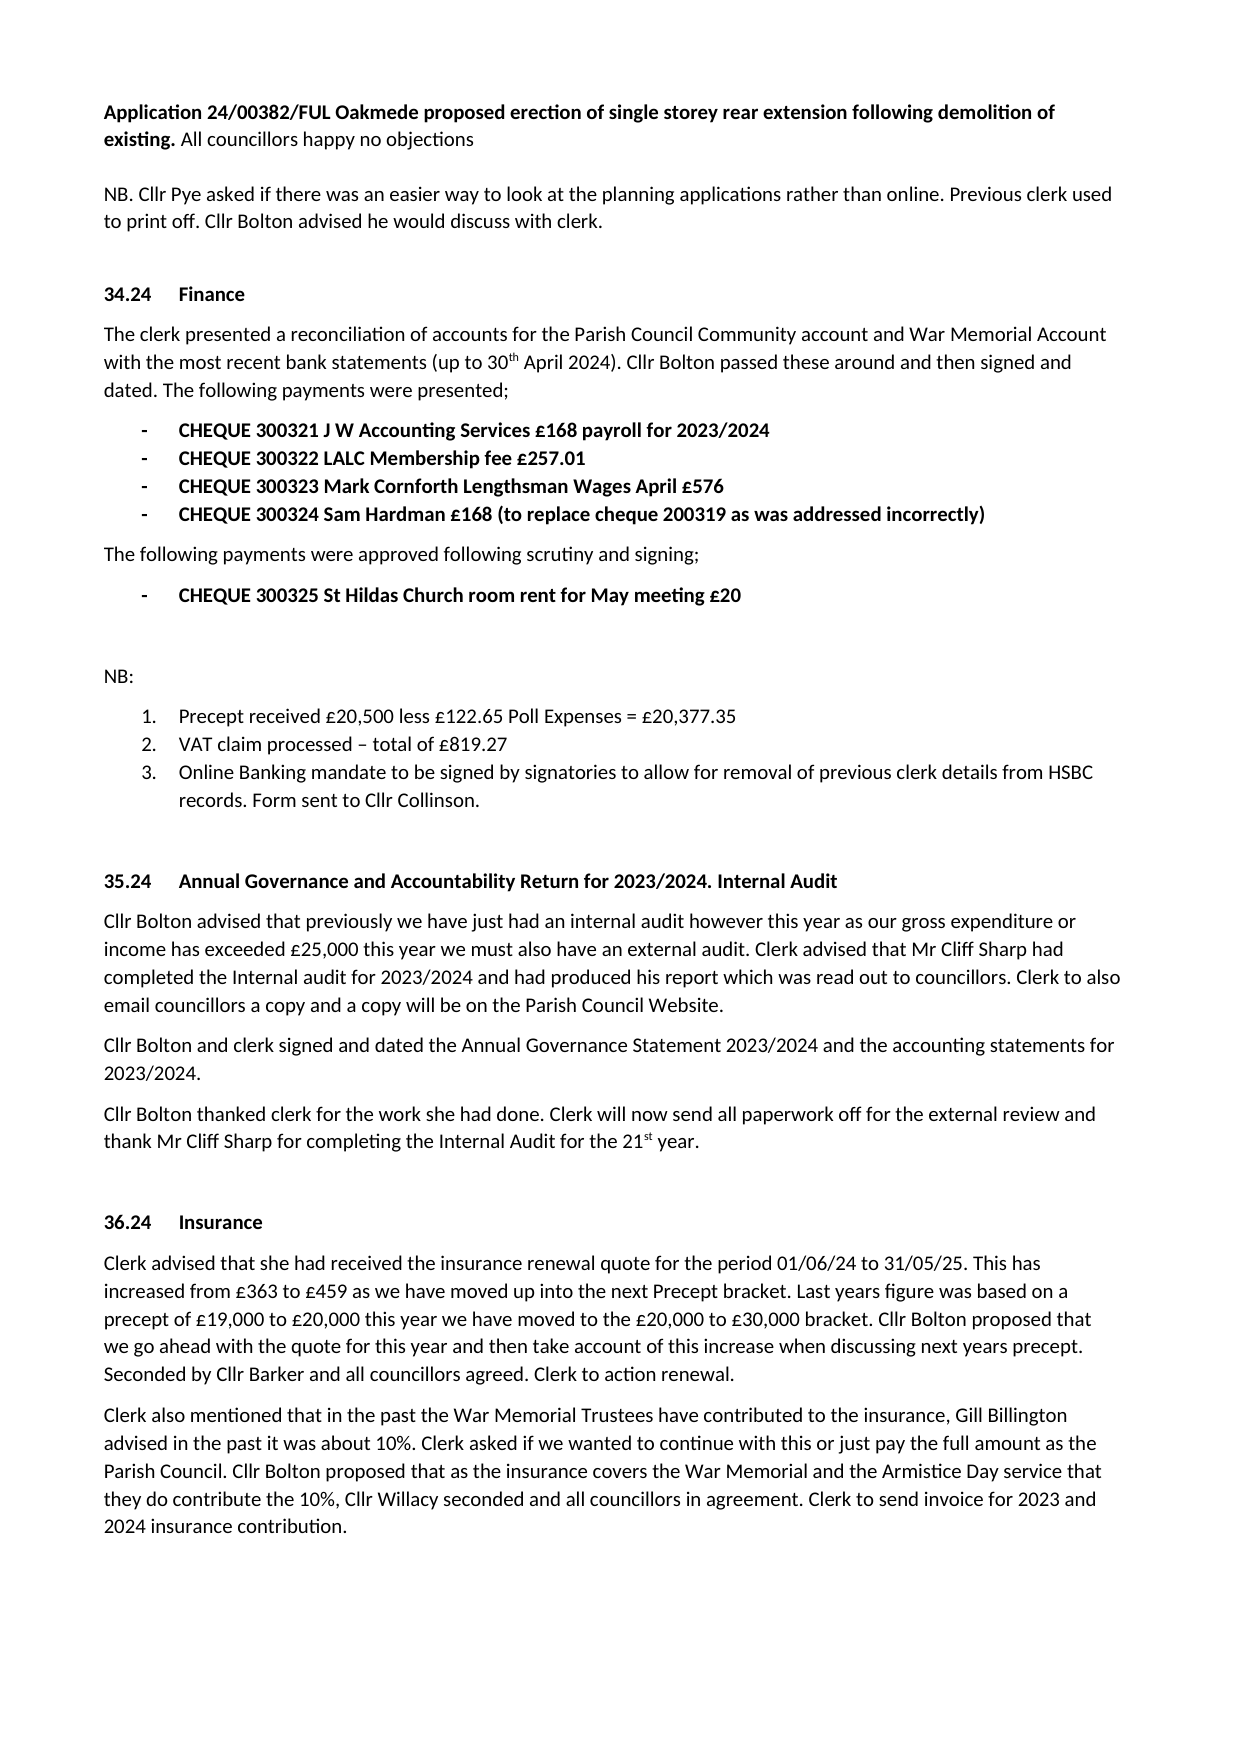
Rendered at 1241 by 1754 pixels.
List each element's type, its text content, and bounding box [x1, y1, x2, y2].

list Precept received £20,500 less £122.65 Poll Expenses = £20,377.35 [141, 703, 1122, 729]
list CHEQUE 300323 Mark Cornforth Lengthsman Wages April £576 [141, 473, 1122, 499]
list VAT claim processed – total of £819.27 [141, 731, 1122, 757]
list Finance [103, 281, 1122, 306]
text Cllr Bolton and clerk signed and dated the Annual Governance Statement 2023/2024 and the accounting statements for 2023/2024. [103, 1032, 1122, 1086]
list CHEQUE 300325 St Hildas Church room rent for May meeting £20 [141, 582, 1122, 607]
text NB: [103, 663, 1122, 688]
text Clerk advised that she had received the insurance renewal quote for the period 01/06/24 to 31/05/25. This has increased from £363 to £459 as we have moved up into the next Precept bracket. Last years figure was based on a precept of £19,000 to £20,000 this year we have moved to the £20,000 to £30,000 bracket. Cllr Bolton proposed that we go ahead with the quote for this year and then take account of this increase when discussing next years precept. Seconded by Cllr Barker and all councillors agreed. Clerk to action renewal. [103, 1250, 1122, 1387]
text Cllr Bolton thanked clerk for the work she had done. Clerk will now send all paperwork off for the external review and thank Mr Cliff Sharp for completing the Internal Audit for the 21st year. [103, 1101, 1122, 1154]
list CHEQUE 300324 Sam Hardman £168 (to replace cheque 200319 as was addressed incorrectly) [141, 501, 1122, 527]
list Insurance [103, 1209, 1122, 1235]
text Application 24/00382/FUL Oakmede proposed erection of single storey rear extension following demolition of existing. All councillors happy no objections [103, 99, 1122, 152]
text The following payments were approved following scrutiny and signing; [103, 542, 1122, 567]
text NB. Cllr Pye asked if there was an easier way to look at the planning applications rather than online. Previous clerk used to print off. Cllr Bolton advised he would discuss with clerk. [103, 181, 1122, 234]
list CHEQUE 300321 J W Accounting Services £168 payroll for 2023/2024 [141, 417, 1122, 443]
list Annual Governance and Accountability Return for 2023/2024. Internal Audit [103, 868, 1122, 893]
list CHEQUE 300322 LALC Membership fee £257.01 [141, 445, 1122, 471]
text Clerk also mentioned that in the past the War Memorial Trustees have contributed to the insurance, Gill Billington advised in the past it was about 10%. Clerk asked if we wanted to continue with this or just pay the full amount as the Parish Council. Cllr Bolton proposed that as the insurance covers the War Memorial and the Armistice Day service that they do contribute the 10%, Cllr Willacy seconded and all councillors in agreement. Clerk to send invoice for 2023 and 2024 insurance contribution. [103, 1402, 1122, 1539]
text The clerk presented a reconciliation of accounts for the Parish Council Community account and War Memorial Account with the most recent bank statements (up to 30th April 2024). Cllr Bolton passed these around and then signed and dated. The following payments were presented; [103, 321, 1122, 402]
text Cllr Bolton advised that previously we have just had an internal audit however this year as our gross expenditure or income has exceeded £25,000 this year we must also have an external audit. Clerk advised that Mr Cliff Sharp had completed the Internal audit for 2023/2024 and had produced his report which was read out to councillors. Clerk to also email councillors a copy and a copy will be on the Parish Council Website. [103, 908, 1122, 1017]
list Online Banking mandate to be signed by signatories to allow for removal of previous clerk details from HSBC records. Form sent to Cllr Collinson. [141, 759, 1122, 812]
